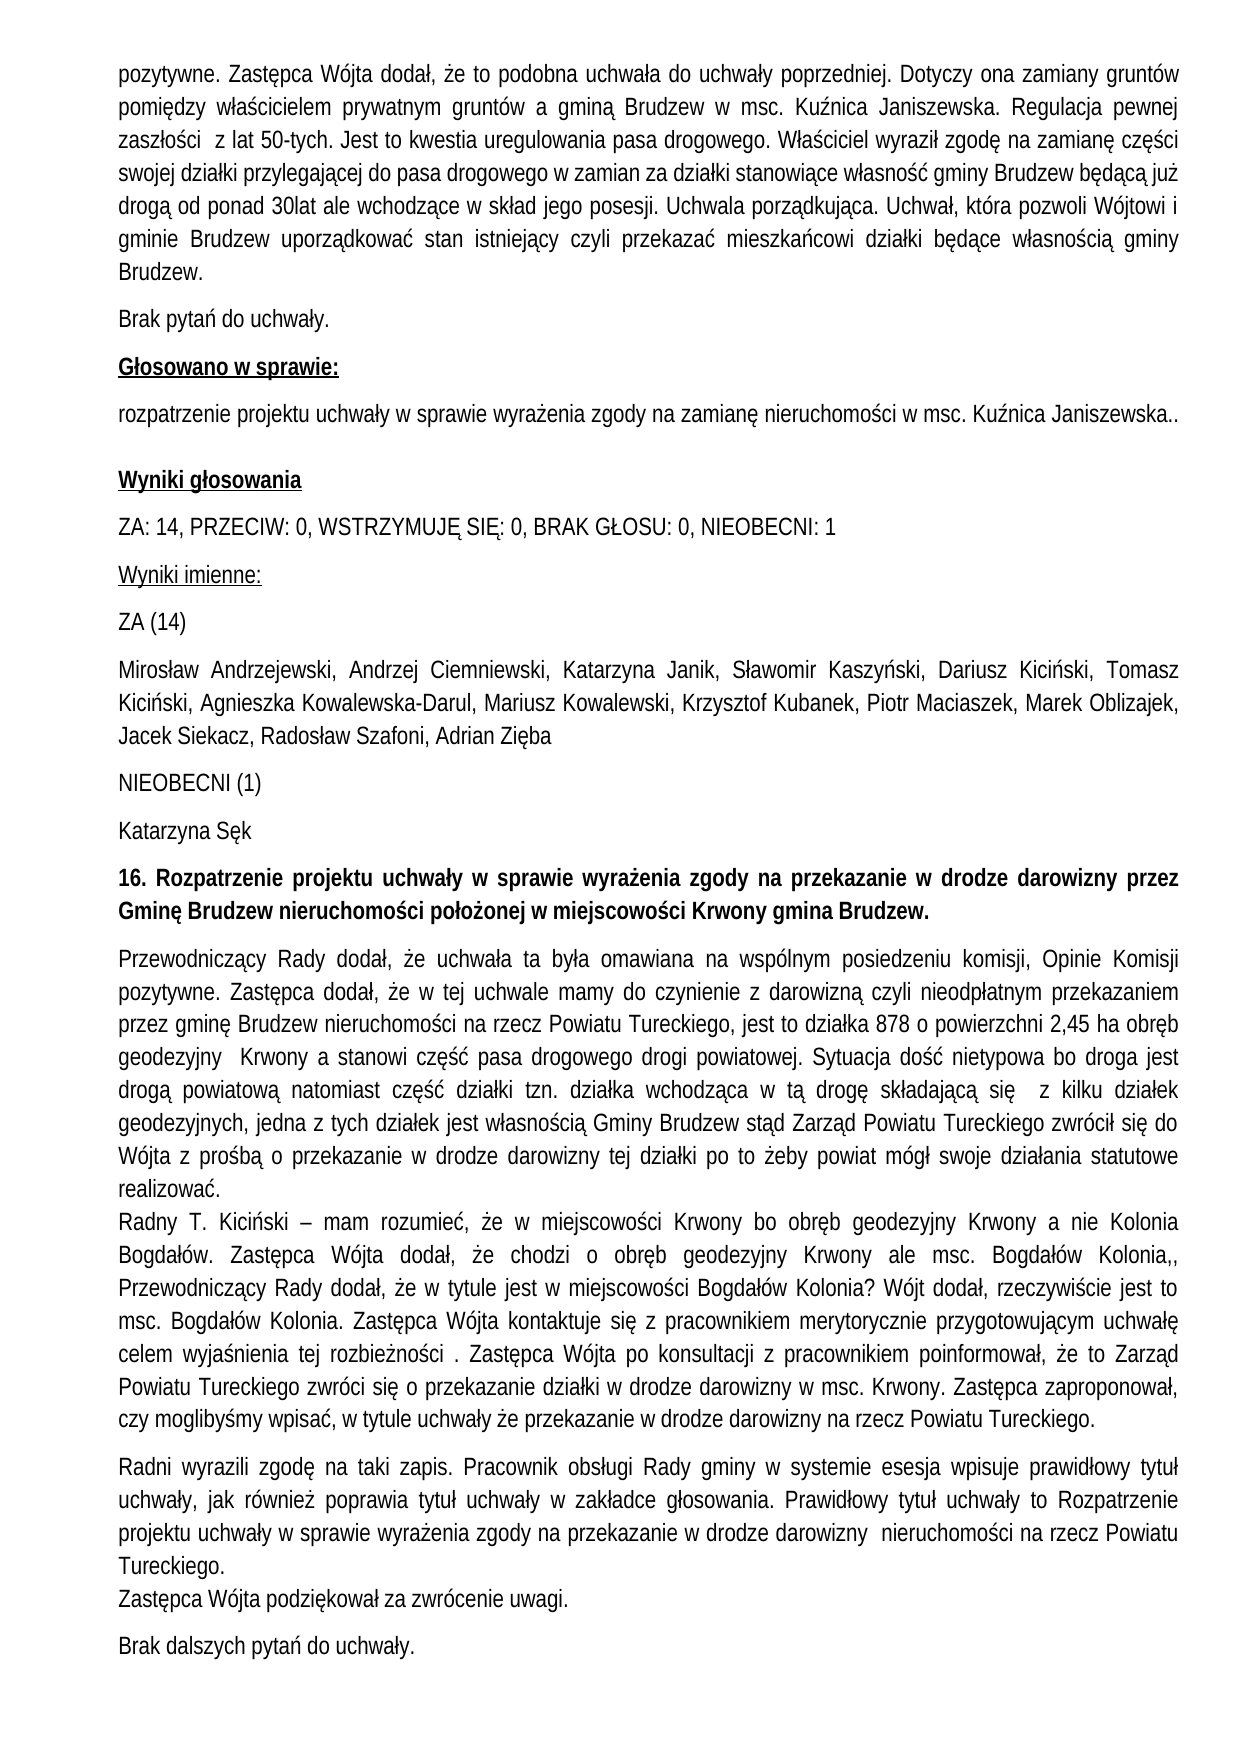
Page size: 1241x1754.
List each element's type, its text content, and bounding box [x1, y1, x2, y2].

text ZA: 14, PRZECIW: 0, WSTRZYMUJĘ SIĘ: 0, BRAK GŁOSU: 0, NIEOBECNI: 1 [118, 512, 1181, 541]
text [118, 59, 1181, 285]
text rozpatrzenie projektu uchwały w sprawie wyrażenia zgody na zamianę nieruchomości w msc. Kuźnica Janiszewska.. Wyniki głosowania [118, 399, 1181, 493]
text Radni wyrazili zgodę na taki zapis. Pracownik obsługi Rady gminy w systemie esesja wpisuje prawidłowy tytuł uchwały, jak również poprawia tytuł uchwały w zakładce głosowania. Prawidłowy tytuł uchwały to Rozpatrzenie projektu uchwały w sprawie wyrażenia zgody na przekazanie w drodze darowizny nieruchomości na rzecz Powiatu Tureckiego. Zastępca Wójta podziękował za zwrócenie uwagi. [118, 1452, 1181, 1612]
text 16. Rozpatrzenie projektu uchwały w sprawie wyrażenia zgody na przekazanie w drodze darowizny przez Gminę Brudzew nieruchomości położonej w miejscowości Krwony gmina Brudzew. [118, 863, 1181, 925]
text NIEOBECNI (1) [118, 768, 1181, 797]
text Brak pytań do uchwały. [118, 304, 1181, 333]
text Wyniki imienne: [118, 560, 1181, 588]
text ZA (14) [118, 607, 1181, 636]
text Brak dalszych pytań do uchwały. [118, 1631, 1181, 1660]
text Katarzyna Sęk [118, 816, 1181, 844]
text Mirosław Andrzejewski, Andrzej Ciemniewski, Katarzyna Janik, Sławomir Kaszyński, Dariusz Kiciński, Tomasz Kiciński, Agnieszka Kowalewska-Darul, Mariusz Kowalewski, Krzysztof Kubanek, Piotr Maciaszek, Marek Oblizajek, Jacek Siekacz, Radosław Szafoni, Adrian Zięba [118, 655, 1181, 749]
text Głosowano w sprawie: [118, 352, 1181, 380]
text Przewodniczący Rady dodał, że uchwała ta była omawiana na wspólnym posiedzeniu komisji, Opinie Komisji pozytywne. Zastępca dodał, że w tej uchwale mamy do czynienie z darowizną czyli nieodpłatnym przekazaniem przez gminę Brudzew nieruchomości na rzecz Powiatu Tureckiego, jest to działka 878 o powierzchni 2,45 ha obręb geodezyjny Krwony a stanowi część pasa drogowego drogi powiatowej. Sytuacja dość nietypowa bo droga jest drogą powiatową natomiast część działki tzn. działka wchodząca w tą drogę składającą się z kilku działek geodezyjnych, jedna z tych działek jest własnością Gminy Brudzew stąd Zarząd Powiatu Tureckiego zwrócił się do Wójta z prośbą o przekazanie w drodze darowizny tej działki po to żeby powiat mógł swoje działania statutowe realizować. Radny T. Kiciński – mam rozumieć, że w miejscowości Krwony bo obręb geodezyjny Krwony a nie Kolonia Bogdałów. Zastępca Wójta dodał, że chodzi o obręb geodezyjny Krwony ale msc. Bogdałów Kolonia,, Przewodniczący Rady dodał, że w tytule jest w miejscowości Bogdałów Kolonia? Wójt dodał, rzeczywiście jest to msc. Bogdałów Kolonia. Zastępca Wójta kontaktuje się z pracownikiem merytorycznie przygotowującym uchwałę celem wyjaśnienia tej rozbieżności . Zastępca Wójta po konsultacji z pracownikiem poinformował, że to Zarząd Powiatu Tureckiego zwróci się o przekazanie działki w drodze darowizny w msc. Krwony. Zastępca zaproponował, czy moglibyśmy wpisać, w tytule uchwały że przekazanie w drodze darowizny na rzecz Powiatu Tureckiego. [118, 944, 1181, 1433]
